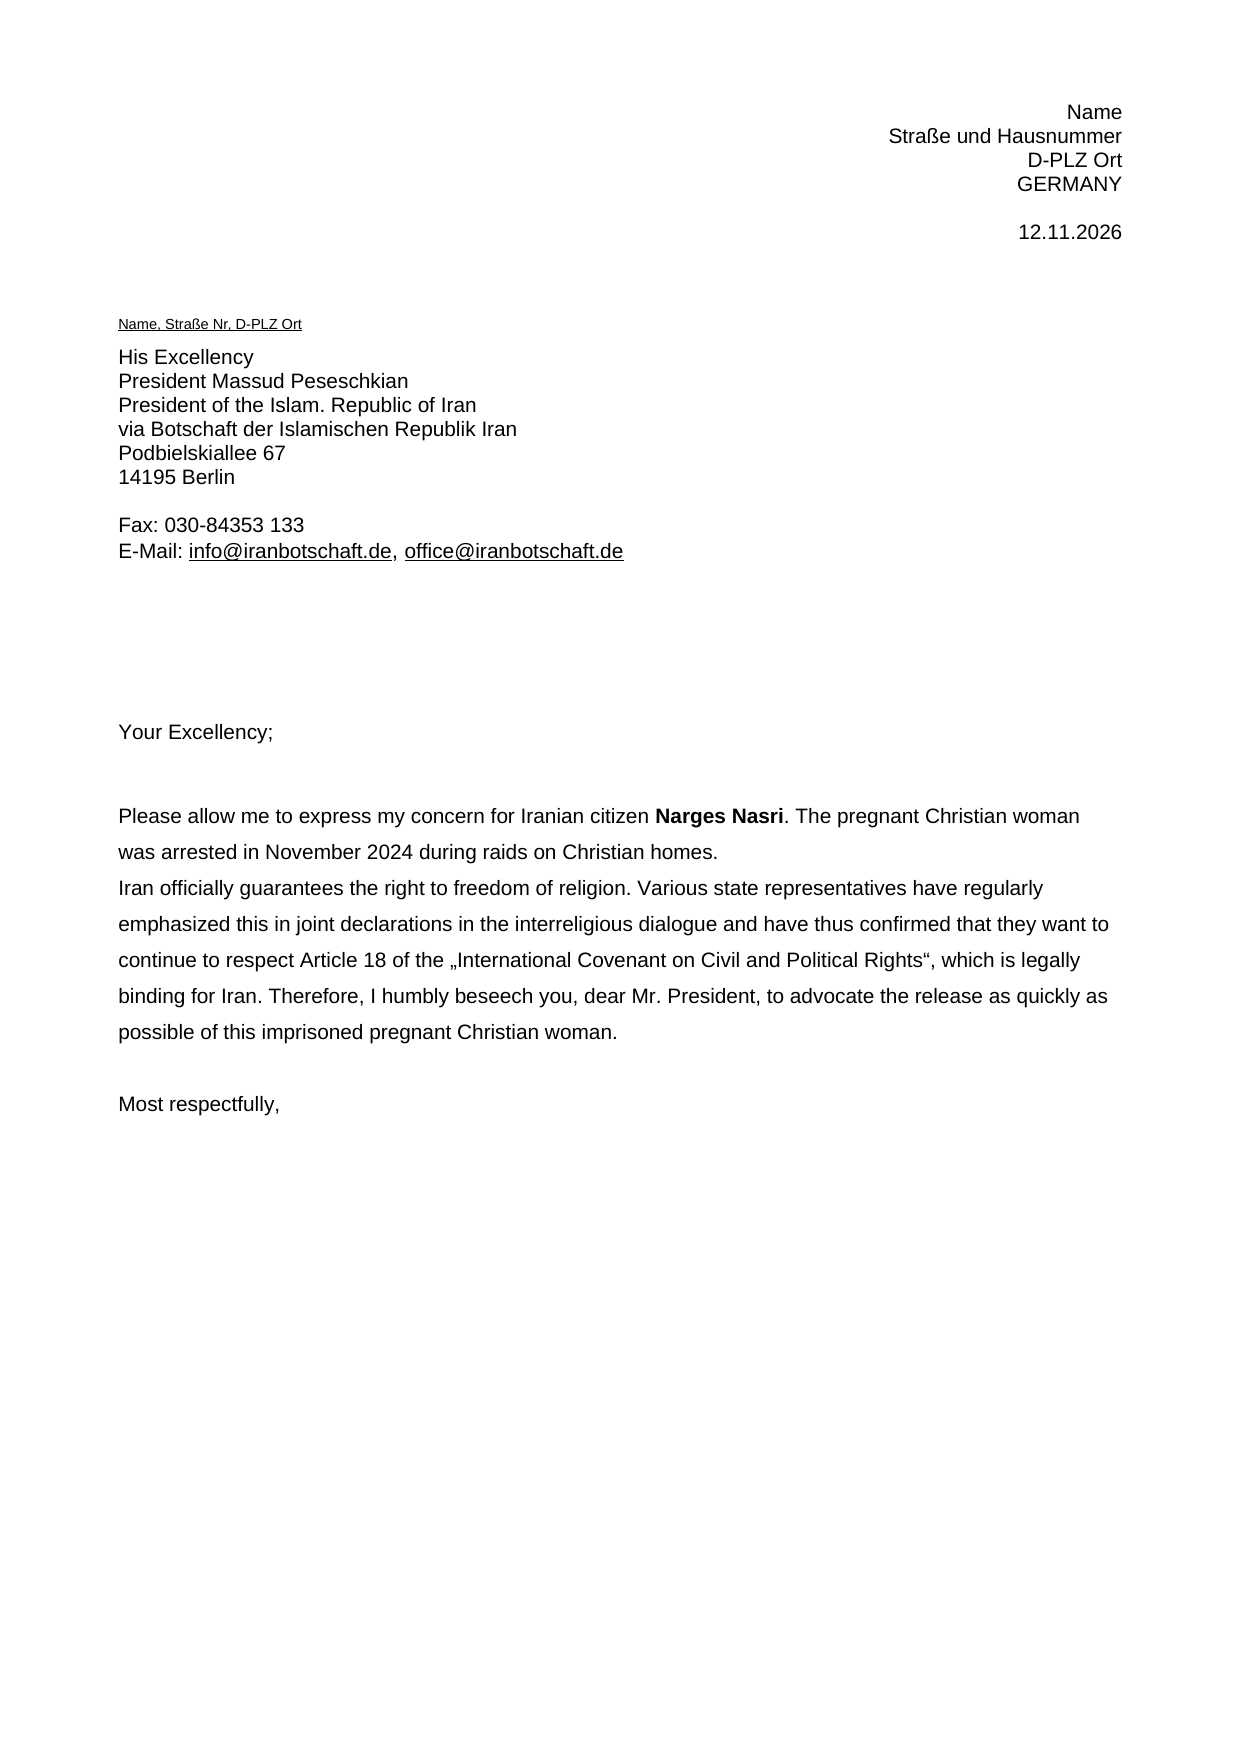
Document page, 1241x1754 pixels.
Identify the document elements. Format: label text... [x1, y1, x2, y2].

text Most respectfully, [118, 1092, 1122, 1116]
text Please allow me to express my concern for Iranian citizen Narges Nasri. The pregnant Christian woman was arrested in November 2024 during raids on Christian homes. [118, 804, 1122, 864]
text Iran officially guarantees the right to freedom of religion. Various state representatives have regularly emphasized this in joint declarations in the interreligious dialogue and have thus confirmed that they want to continue to respect Article 18 of the „International Covenant on Civil and Political Rights“, which is legally binding for Iran. Therefore, I humbly beseech you, dear Mr. President, to advocate the release as quickly as possible of this imprisoned pregnant Christian woman. [118, 876, 1122, 1044]
text His Excellency President Massud Peseschkian President of the Islam. Republic of Iran via Botschaft der Islamischen Republik Iran Podbielskiallee 67 14195 Berlin Fax: 030-84353 133 E-Mail: info@iranbotschaft.de, office@iranbotschaft.de [118, 345, 1122, 563]
text Name Straße und Hausnummer D-PLZ Ort GERMANY [118, 100, 1122, 196]
text 01.05.2025 [118, 220, 1122, 244]
text Name, Straße Nr, D-PLZ Ort [118, 316, 1122, 333]
text Your Excellency; [118, 720, 1122, 744]
